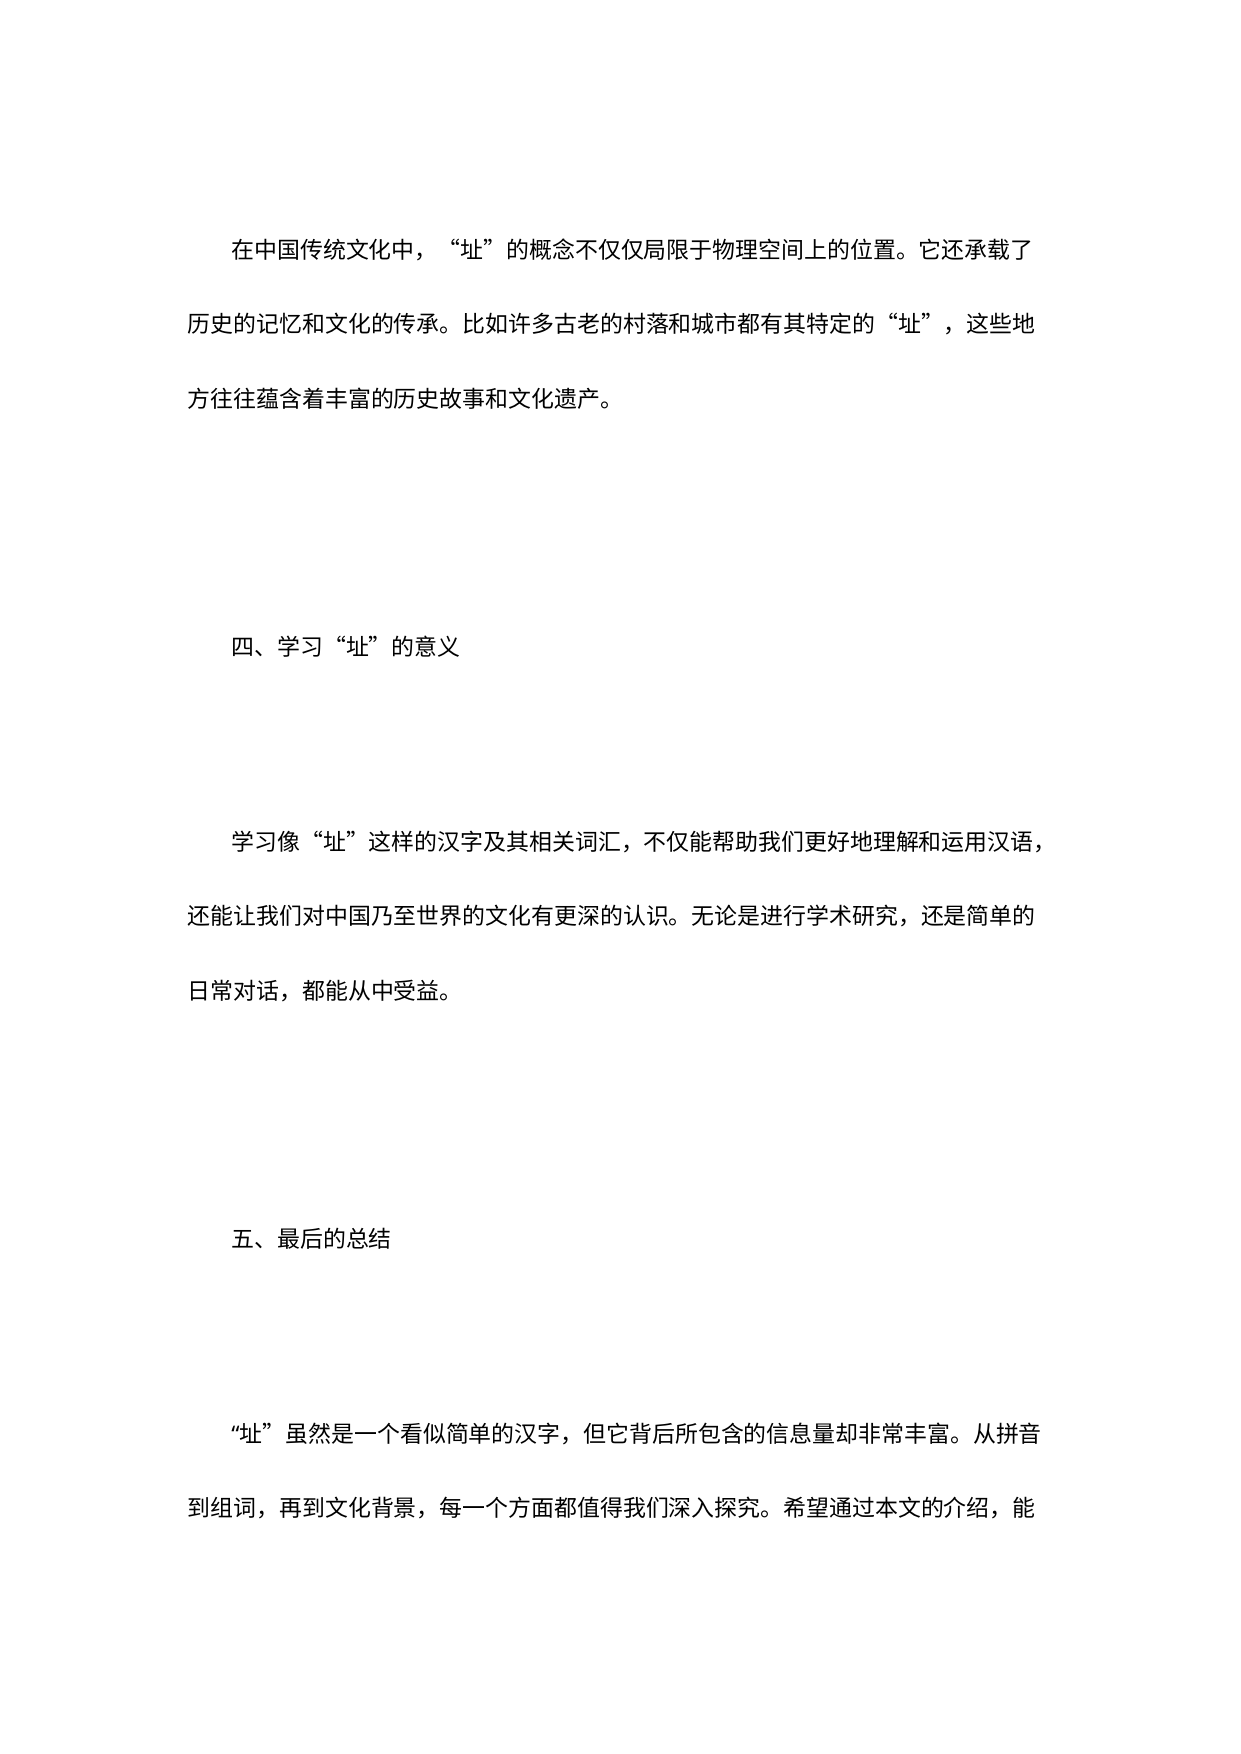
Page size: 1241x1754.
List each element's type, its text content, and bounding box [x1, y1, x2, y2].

text 在中国传统文化中，“址”的概念不仅仅局限于物理空间上的位置。它还承载了历史的记忆和文化的传承。比如许多古老的村落和城市都有其特定的“址”，这些地方往往蕴含着丰富的历史故事和文化遗产。 [187, 216, 1053, 430]
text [187, 1399, 1053, 1539]
text 四、学习“址”的意义 [187, 613, 1053, 678]
text 五、最后的总结 [187, 1205, 1053, 1270]
text 学习像“址”这样的汉字及其相关词汇，不仅能帮助我们更好地理解和运用汉语，还能让我们对中国乃至世界的文化有更深的认识。无论是进行学术研究，还是简单的日常对话，都能从中受益。 [187, 808, 1053, 1022]
